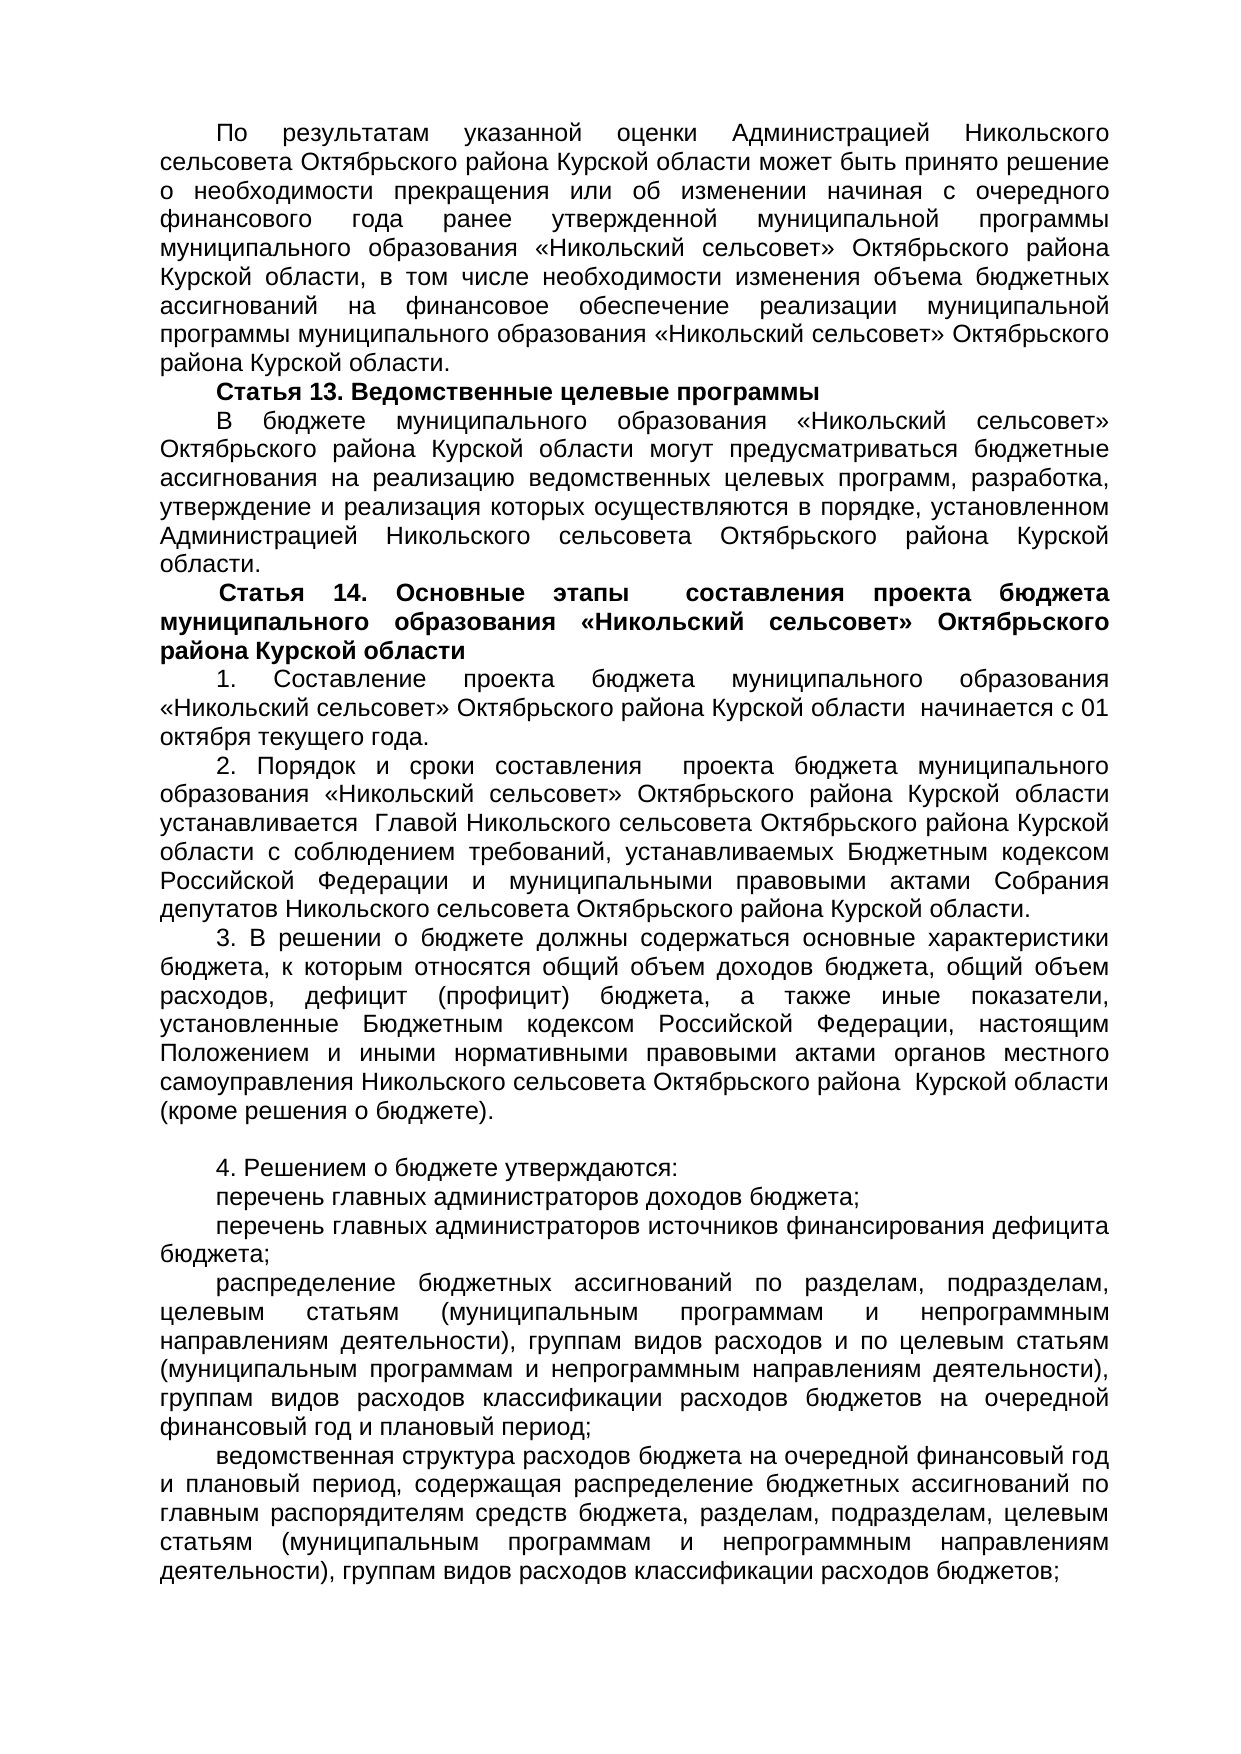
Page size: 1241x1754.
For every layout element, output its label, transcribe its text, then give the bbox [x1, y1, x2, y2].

text Статья 13. Ведомственные целевые программы [159, 377, 1110, 406]
text 2. Порядок и сроки составления проекта бюджета муниципального образования «Никольский сельсовет» Октябрьского района Курской области устанавливается Главой Никольского сельсовета Октябрьского района Курской области с соблюдением требований, устанавливаемых Бюджетным кодексом Российской Федерации и муниципальными правовыми актами Собрания депутатов Никольского сельсовета Октябрьского района Курской области. [159, 751, 1110, 923]
text 1. Составление проекта бюджета муниципального образования «Никольский сельсовет» Октябрьского района Курской области начинается с 01 октября текущего года. [159, 664, 1110, 751]
text Статья 14. Основные этапы составления проекта бюджета муниципального образования «Никольский сельсовет» Октябрьского района Курской области [159, 578, 1110, 664]
text ведомственная структура расходов бюджета на очередной финансовый год и плановый период, содержащая распределение бюджетных ассигнований по главным распорядителям средств бюджета, разделам, подразделам, целевым статьям (муниципальным программам и непрограммным направлениям деятельности), группам видов расходов классификации расходов бюджетов; [159, 1441, 1110, 1584]
text По результатам указанной оценки Администрацией Никольского сельсовета Октябрьского района Курской области может быть принято решение о необходимости прекращения или об изменении начиная с очередного финансового года ранее утвержденной муниципальной программы муниципального образования «Никольский сельсовет» Октябрьского района Курской области, в том числе необходимости изменения объема бюджетных ассигнований на финансовое обеспечение реализации муниципальной программы муниципального образования «Никольский сельсовет» Октябрьского района Курской области. [159, 118, 1110, 377]
text В бюджете муниципального образования «Никольский сельсовет» Октябрьского района Курской области могут предусматриваться бюджетные ассигнования на реализацию ведомственных целевых программ, разработка, утверждение и реализация которых осуществляются в порядке, установленном Администрацией Никольского сельсовета Октябрьского района Курской области. [159, 406, 1110, 578]
text перечень главных администраторов доходов бюджета; [159, 1182, 1110, 1211]
text 4. Решением о бюджете утверждаются: [159, 1153, 1110, 1182]
text перечень главных администраторов источников финансирования дефицита бюджета; [159, 1211, 1110, 1268]
text 3. В решении о бюджете должны содержаться основные характеристики бюджета, к которым относятся общий объем доходов бюджета, общий объем расходов, дефицит (профицит) бюджета, а также иные показатели, установленные Бюджетным кодексом Российской Федерации, настоящим Положением и иными нормативными правовыми актами органов местного самоуправления Никольского сельсовета Октябрьского района Курской области (кроме решения о бюджете). [159, 923, 1110, 1124]
text распределение бюджетных ассигнований по разделам, подразделам, целевым статьям (муниципальным программам и непрограммным направлениям деятельности), группам видов расходов и по целевым статьям (муниципальным программам и непрограммным направлениям деятельности), группам видов расходов классификации расходов бюджетов на очередной финансовый год и плановый период; [159, 1268, 1110, 1441]
